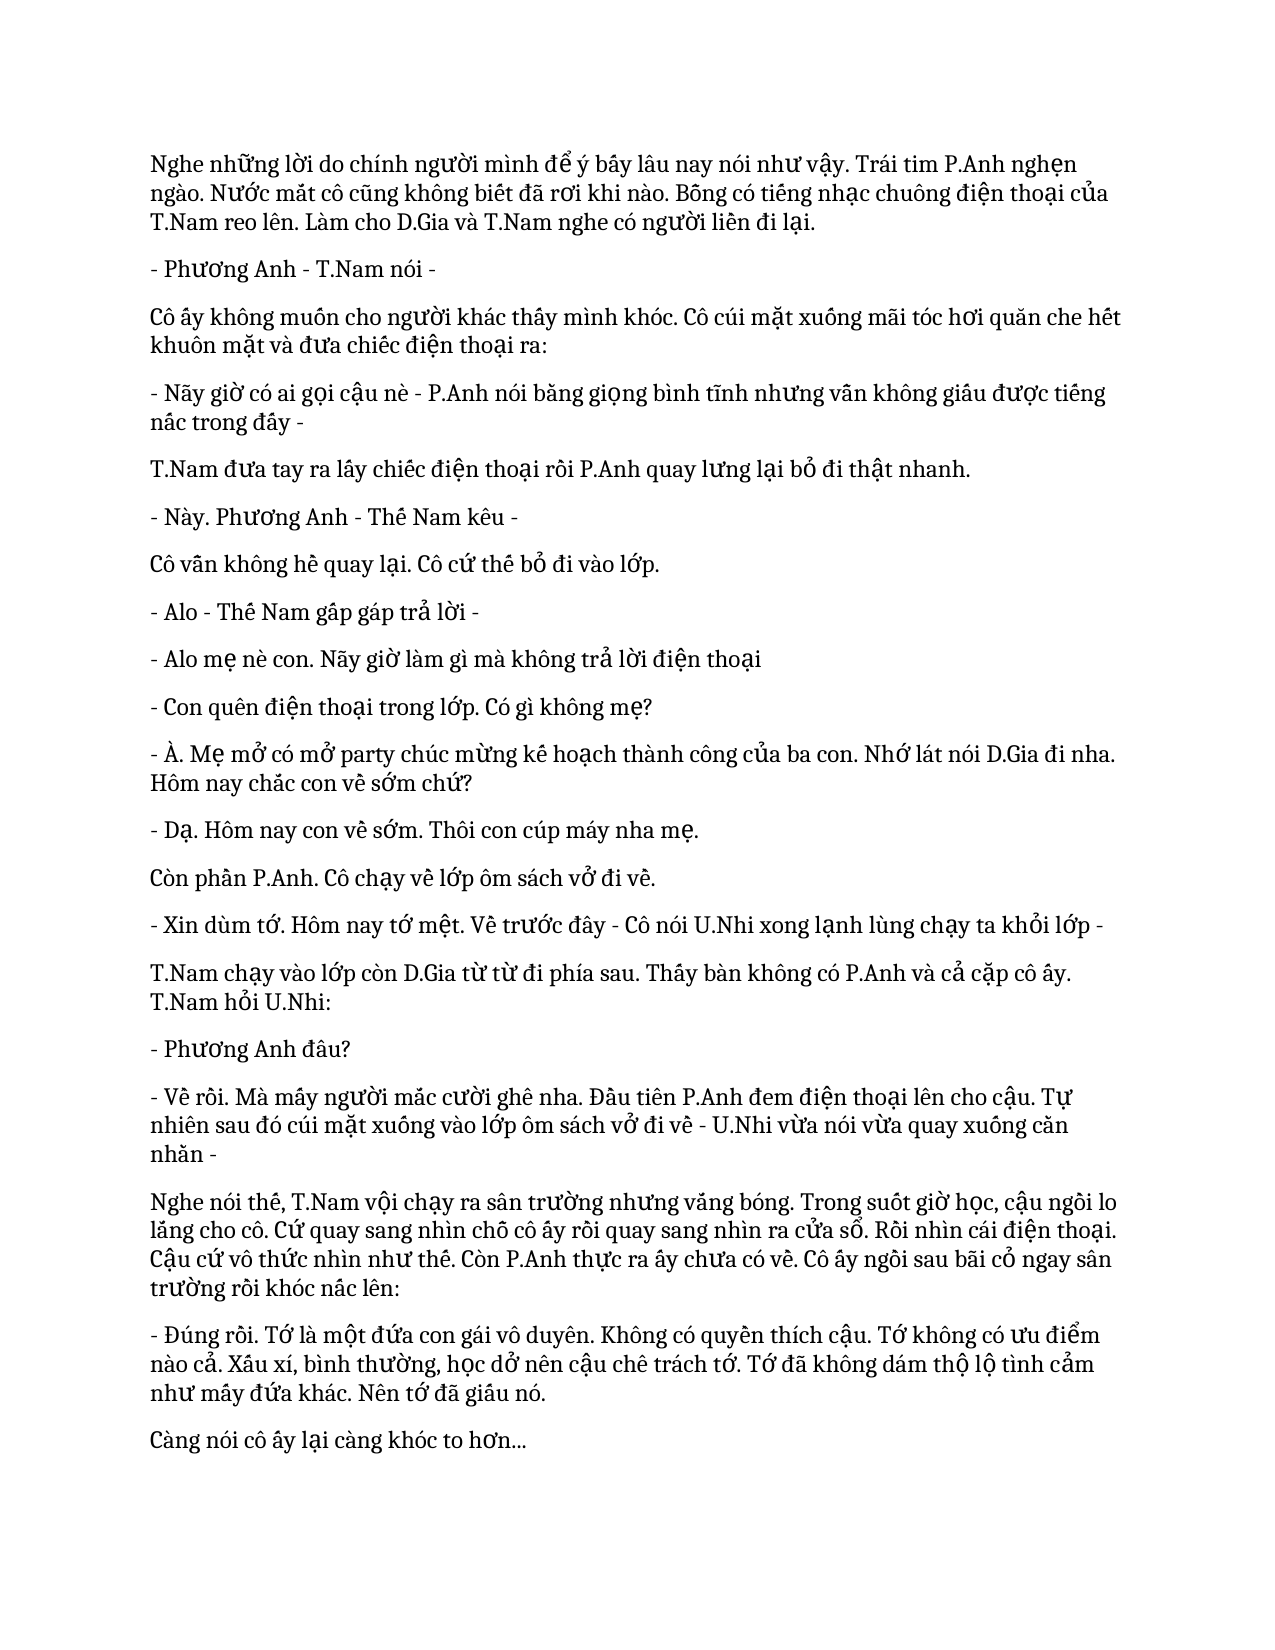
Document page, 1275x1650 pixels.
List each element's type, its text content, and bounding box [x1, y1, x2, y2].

text T.Nam chạy vào lớp còn D.Gia từ từ đi phía sau. Thấy bàn không có P.Anh và cả cặp cô ấy. T.Nam hỏi U.Nhi: [150, 959, 1125, 1016]
text - À. Mẹ mở có mở party chúc mừng kế hoạch thành công của ba con. Nhớ lát nói D.Gia đi nha. Hôm nay chắc con về sớm chứ? [150, 740, 1125, 797]
text - Nãy giờ có ai gọi cậu nè - P.Anh nói bằng giọng bình tĩnh nhưng vẫn không giấu được tiếng nấc trong đấy - [150, 379, 1125, 436]
text - Alo mẹ nè con. Nãy giờ làm gì mà không trả lời điện thoại [150, 645, 1125, 674]
text Cô ấy không muốn cho người khác thấy mình khóc. Cô cúi mặt xuống mãi tóc hơi quăn che hết khuôn mặt và đưa chiếc điện thoại ra: [150, 302, 1125, 360]
text Cô vẫn không hề quay lại. Cô cứ thế bỏ đi vào lớp. [150, 550, 1125, 579]
text Càng nói cô ấy lại càng khóc to hơn... [150, 1426, 1125, 1455]
text - Phương Anh - T.Nam nói - [150, 255, 1125, 284]
text Nghe nói thế, T.Nam vội chạy ra sân trường nhưng vắng bóng. Trong suốt giờ học, cậu ngồi lo lắng cho cô. Cứ quay sang nhìn chỗ cô ấy rồi quay sang nhìn ra cửa sổ. Rồi nhìn cái điện thoại. Cậu cứ vô thức nhìn như thế. Còn P.Anh thực ra ấy chưa có về. Cô ấy ngồi sau bãi cỏ ngay sân trường rồi khóc nấc lên: [150, 1187, 1125, 1302]
text Nghe những lời do chính người mình để ý bấy lâu nay nói như vậy. Trái tim P.Anh nghẹn ngào. Nước mắt cô cũng không biết đã rơi khi nào. Bỗng có tiếng nhạc chuông điện thoại của T.Nam reo lên. Làm cho D.Gia và T.Nam nghe có người liền đi lại. [150, 150, 1125, 236]
text - Alo - Thế Nam gấp gáp trả lời - [150, 597, 1125, 626]
text - Này. Phương Anh - Thế Nam kêu - [150, 502, 1125, 531]
text - Về rồi. Mà mấy người mắc cười ghê nha. Đầu tiên P.Anh đem điện thoại lên cho cậu. Tự nhiên sau đó cúi mặt xuống vào lớp ôm sách vở đi về - U.Nhi vừa nói vừa quay xuống cằn nhằn - [150, 1082, 1125, 1169]
text - Xin dùm tớ. Hôm nay tớ mệt. Về trước đây - Cô nói U.Nhi xong lạnh lùng chạy ta khỏi lớp - [150, 911, 1125, 940]
text - Con quên điện thoại trong lớp. Có gì không mẹ? [150, 692, 1125, 721]
text - Đúng rồi. Tớ là một đứa con gái vô duyên. Không có quyền thích cậu. Tớ không có ưu điểm nào cả. Xấu xí, bình thường, học dở nên cậu chê trách tớ. Tớ đã không dám thộ lộ tình cảm như mấy đứa khác. Nên tớ đã giấu nó. [150, 1321, 1125, 1407]
text Còn phần P.Anh. Cô chạy về lớp ôm sách vở đi về. [150, 864, 1125, 892]
text - Phương Anh đâu? [150, 1035, 1125, 1064]
text - Dạ. Hôm nay con về sớm. Thôi con cúp máy nha mẹ. [150, 816, 1125, 845]
text T.Nam đưa tay ra lấy chiếc điện thoại rồi P.Anh quay lưng lại bỏ đi thật nhanh. [150, 455, 1125, 484]
